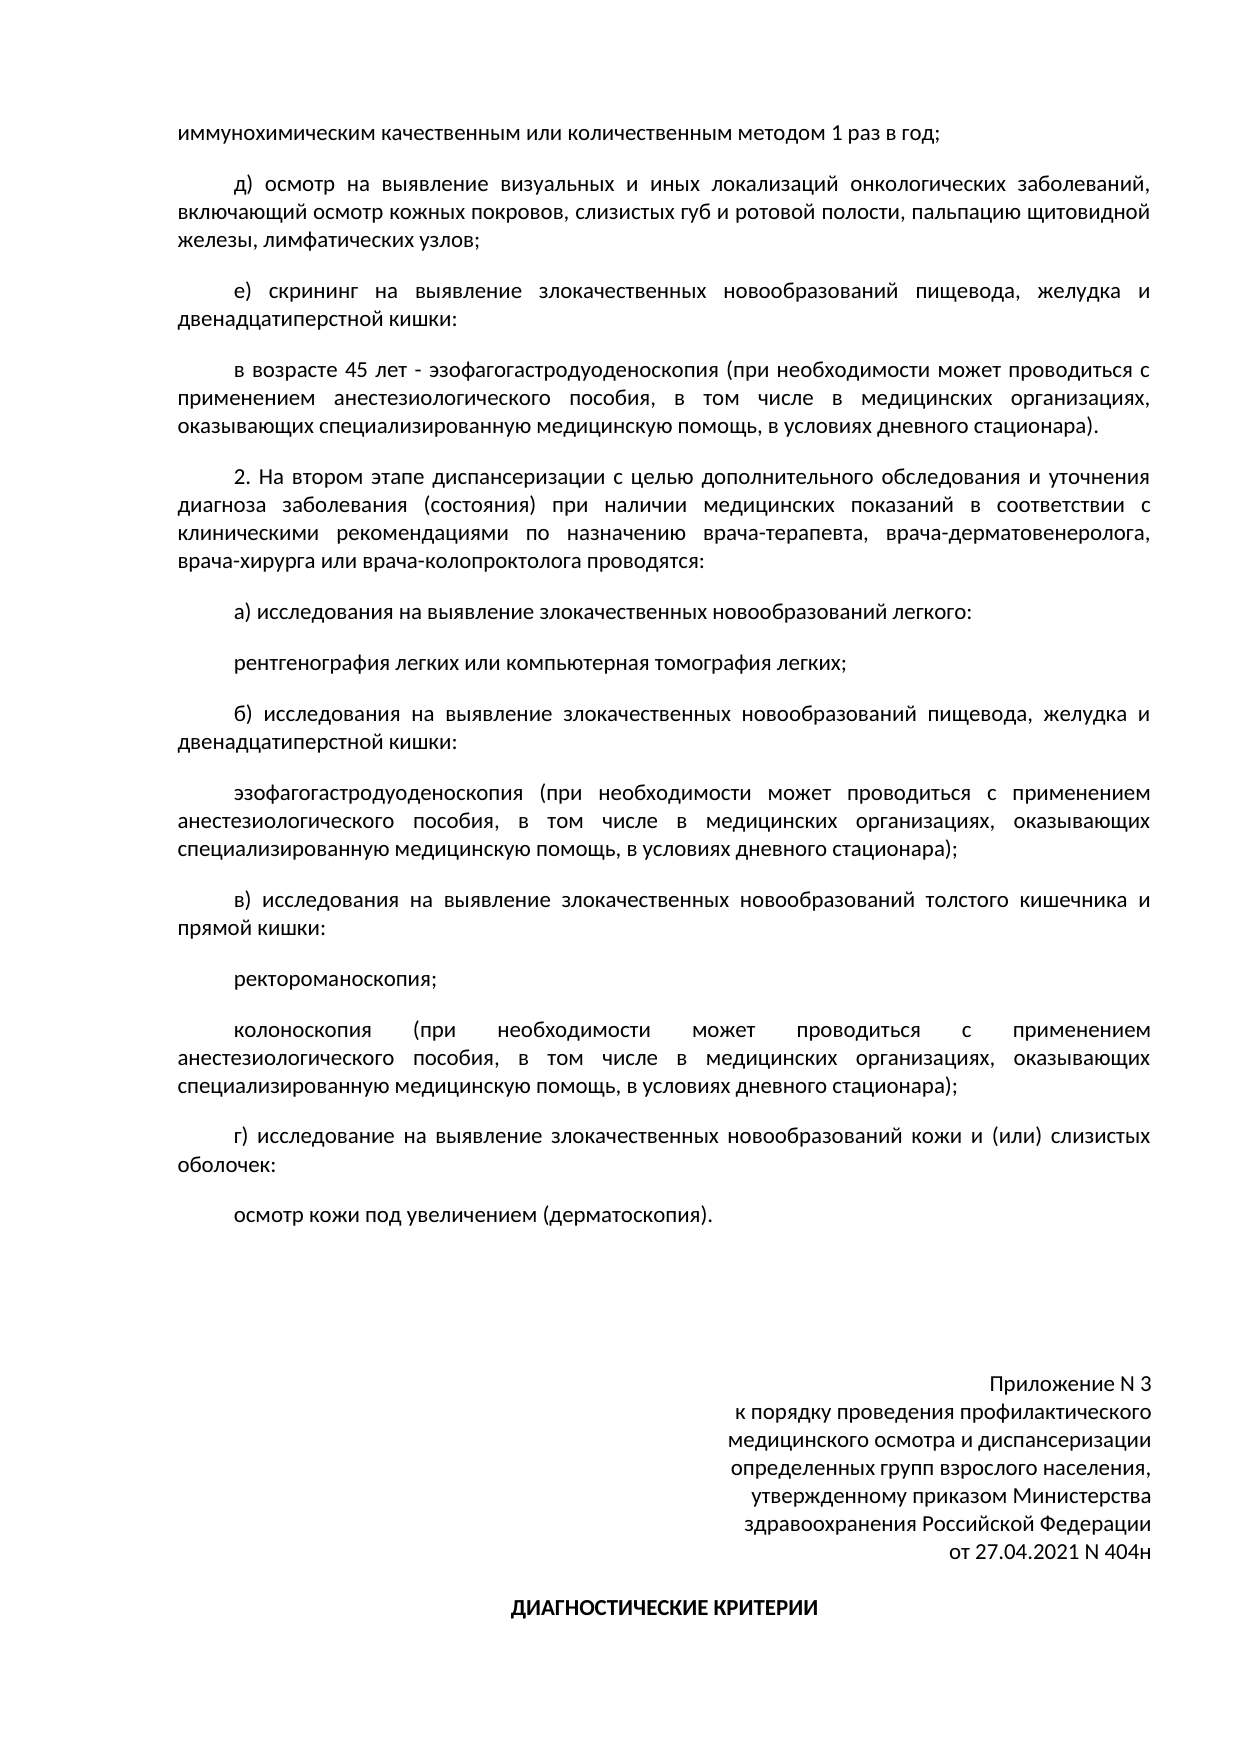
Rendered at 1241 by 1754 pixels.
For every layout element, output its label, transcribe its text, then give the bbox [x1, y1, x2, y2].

text б) исследования на выявление злокачественных новообразований пищевода, желудка и двенадцатиперстной кишки: [177, 699, 1152, 755]
text ректороманоскопия; [177, 964, 1152, 992]
text определенных групп взрослого населения, [177, 1453, 1152, 1481]
text колоноскопия (при необходимости может проводиться с применением анестезиологического пособия, в том числе в медицинских организациях, оказывающих специализированную медицинскую помощь, в условиях дневного стационара); [177, 1015, 1152, 1099]
text 2. На втором этапе диспансеризации с целью дополнительного обследования и уточнения диагноза заболевания (состояния) при наличии медицинских показаний в соответствии с клиническими рекомендациями по назначению врача-терапевта, врача-дерматовенеролога, врача-хирурга или врача-колопроктолога проводятся: [177, 462, 1152, 574]
text в) исследования на выявление злокачественных новообразований толстого кишечника и прямой кишки: [177, 885, 1152, 941]
text е) скрининг на выявление злокачественных новообразований пищевода, желудка и двенадцатиперстной кишки: [177, 276, 1152, 332]
text от 27.04.2021 N 404н [177, 1537, 1152, 1565]
text д) осмотр на выявление визуальных и иных локализаций онкологических заболеваний, включающий осмотр кожных покровов, слизистых губ и ротовой полости, пальпацию щитовидной железы, лимфатических узлов; [177, 169, 1152, 253]
text здравоохранения Российской Федерации [177, 1509, 1152, 1537]
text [177, 118, 1152, 146]
text утвержденному приказом Министерства [177, 1481, 1152, 1509]
text осмотр кожи под увеличением (дерматоскопия). [177, 1201, 1152, 1229]
title ДИАГНОСТИЧЕСКИЕ КРИТЕРИИ [177, 1593, 1152, 1621]
text Приложение N 3 [177, 1369, 1152, 1397]
text рентгенография легких или компьютерная томография легких; [177, 648, 1152, 676]
text эзофагогастродуоденоскопия (при необходимости может проводиться с применением анестезиологического пособия, в том числе в медицинских организациях, оказывающих специализированную медицинскую помощь, в условиях дневного стационара); [177, 778, 1152, 862]
text в возрасте 45 лет - эзофагогастродуоденоскопия (при необходимости может проводиться с применением анестезиологического пособия, в том числе в медицинских организациях, оказывающих специализированную медицинскую помощь, в условиях дневного стационара). [177, 355, 1152, 439]
text г) исследование на выявление злокачественных новообразований кожи и (или) слизистых оболочек: [177, 1122, 1152, 1178]
text а) исследования на выявление злокачественных новообразований легкого: [177, 597, 1152, 625]
text медицинского осмотра и диспансеризации [177, 1425, 1152, 1453]
text к порядку проведения профилактического [177, 1397, 1152, 1425]
